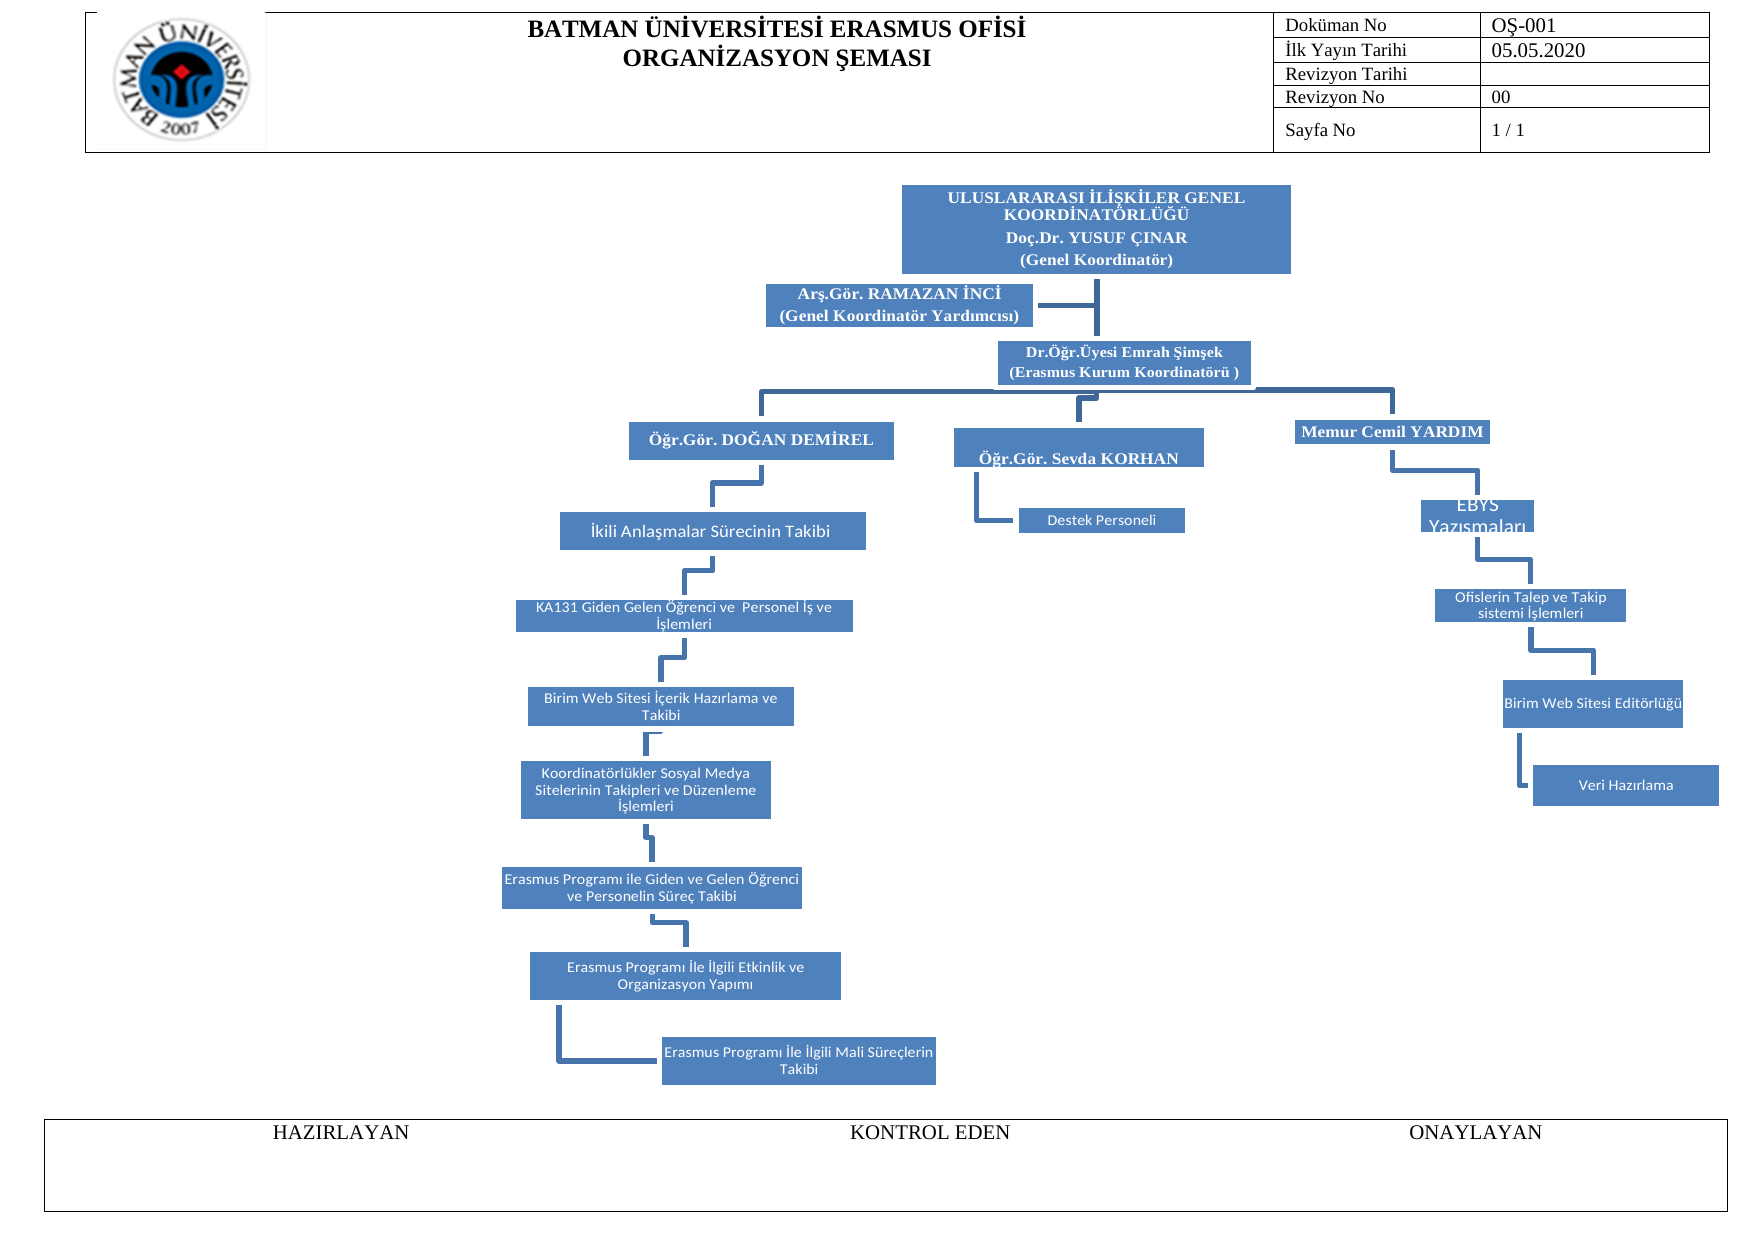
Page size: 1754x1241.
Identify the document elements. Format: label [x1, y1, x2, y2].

picture [96, 12, 269, 152]
